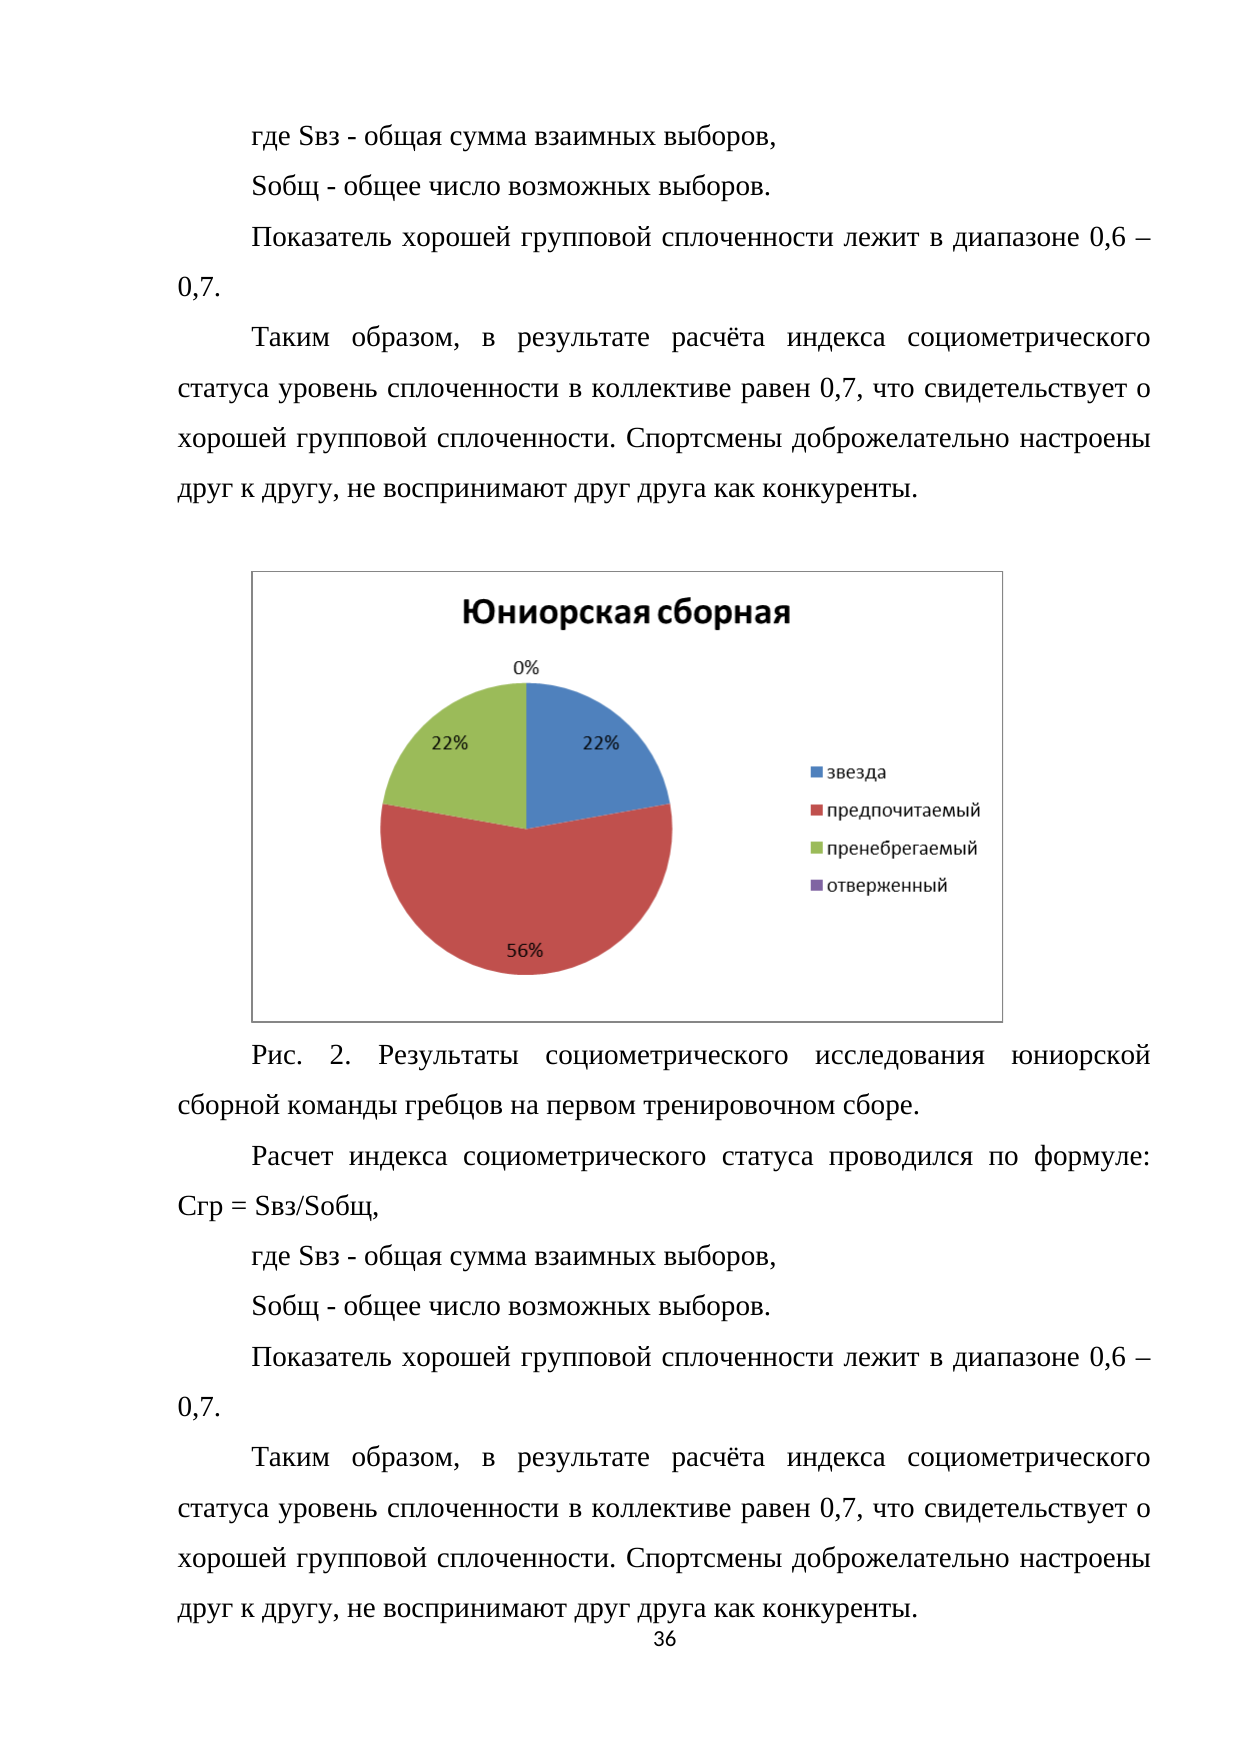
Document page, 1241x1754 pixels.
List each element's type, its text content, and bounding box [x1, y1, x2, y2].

text Sобщ - общее число возможных выборов. [177, 168, 1152, 202]
text Показатель хорошей групповой сплоченности лежит в диапазоне 0,6 – 0,7. [177, 1339, 1152, 1423]
picture [251, 571, 1004, 1023]
text Расчет индекса социометрического статуса проводился по формуле: Сгр = Sвз/Sобщ, [177, 1138, 1152, 1221]
text Рис. 2. Результаты социометрического исследования юниорской сборной команды гребцов на первом тренировочном сборе. [177, 1037, 1152, 1121]
text где Sвз - общая сумма взаимных выборов, [177, 118, 1152, 152]
text Sобщ - общее число возможных выборов. [177, 1288, 1152, 1322]
text где Sвз - общая сумма взаимных выборов, [177, 1238, 1152, 1272]
text Таким образом, в результате расчёта индекса социометрического статуса уровень сплоченности в коллективе равен 0,7, что свидетельствует о хорошей групповой сплоченности. Спортсмены доброжелательно настроены друг к другу, не воспринимают друг друга как конкуренты. [177, 1439, 1152, 1624]
text Таким образом, в результате расчёта индекса социометрического статуса уровень сплоченности в коллективе равен 0,7, что свидетельствует о хорошей групповой сплоченности. Спортсмены доброжелательно настроены друг к другу, не воспринимают друг друга как конкуренты. [177, 319, 1152, 504]
text Показатель хорошей групповой сплоченности лежит в диапазоне 0,6 – 0,7. [177, 219, 1152, 303]
